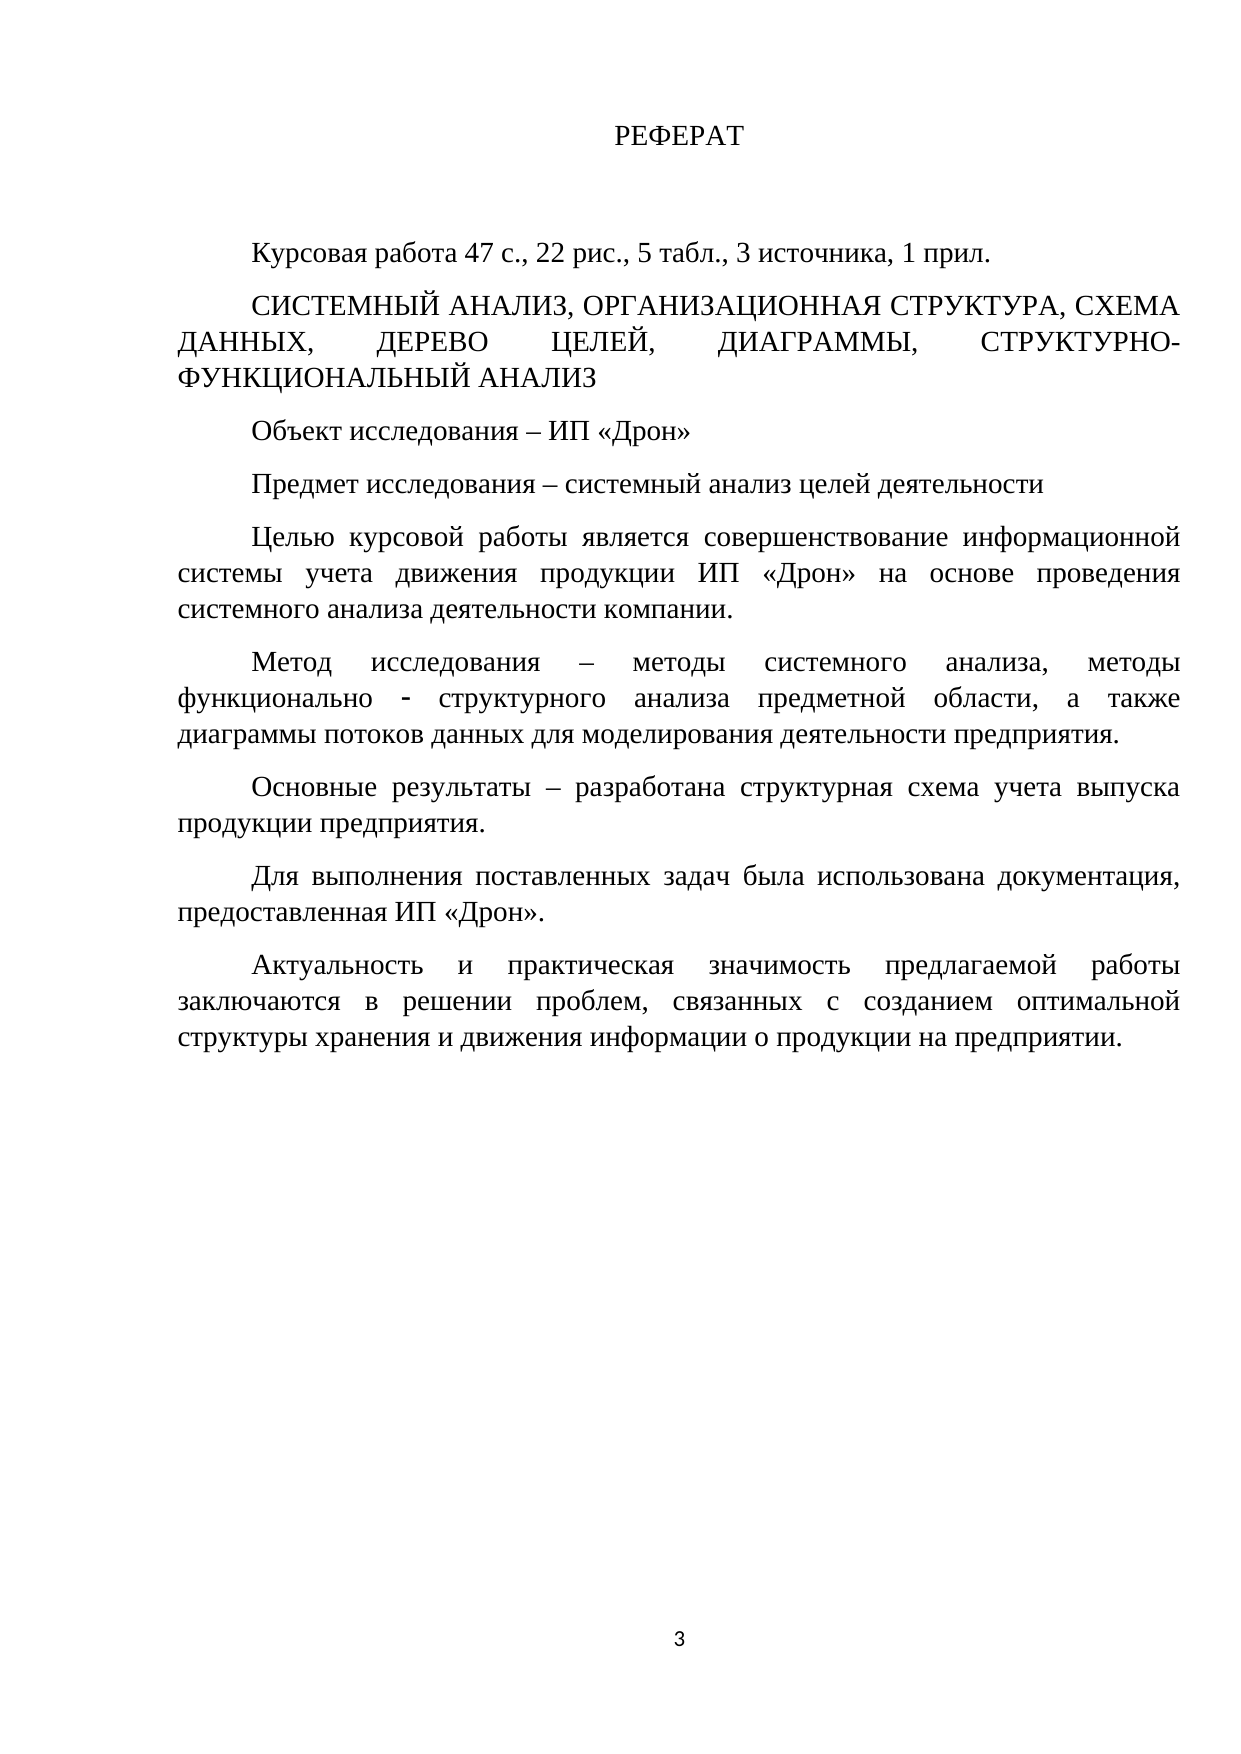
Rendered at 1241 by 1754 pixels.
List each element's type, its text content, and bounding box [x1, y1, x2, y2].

text СИСТЕМНЫЙ АНАЛИЗ, ОРГАНИЗАЦИОННАЯ СТРУКТУРА, СХЕМА ДАННЫХ, ДЕРЕВО ЦЕЛЕЙ, ДИАГРАММЫ, СТРУКТУРНО-ФУНКЦИОНАЛЬНЫЙ АНАЛИЗ [177, 288, 1181, 394]
text Объект исследования – ИП «Дрон» [177, 413, 1181, 447]
text Целью курсовой работы является совершенствование информационной системы учета движения продукции ИП «Дрон» на основе проведения системного анализа деятельности компании. [177, 519, 1181, 625]
text Основные результаты – разработана структурная схема учета выпуска продукции предприятия. [177, 769, 1181, 839]
text РЕФЕРАТ [177, 118, 1181, 152]
text Метод исследования – методы системного анализа, методы функционально структурного анализа предметной области, а также диаграммы потоков данных для моделирования деятельности предприятия. [177, 644, 1181, 750]
text Предмет исследования – системный анализ целей деятельности [177, 466, 1181, 500]
text Курсовая работа 47 с., 22 рис., 5 табл., 3 источника, 1 прил. [177, 235, 1181, 269]
text Актуальность и практическая значимость предлагаемой работы заключаются в решении проблем, связанных с созданием оптимальной структуры хранения и движения информации о продукции на предприятии. [177, 947, 1181, 1053]
text Для выполнения поставленных задач была использована документация, предоставленная ИП «Дрон». [177, 858, 1181, 928]
